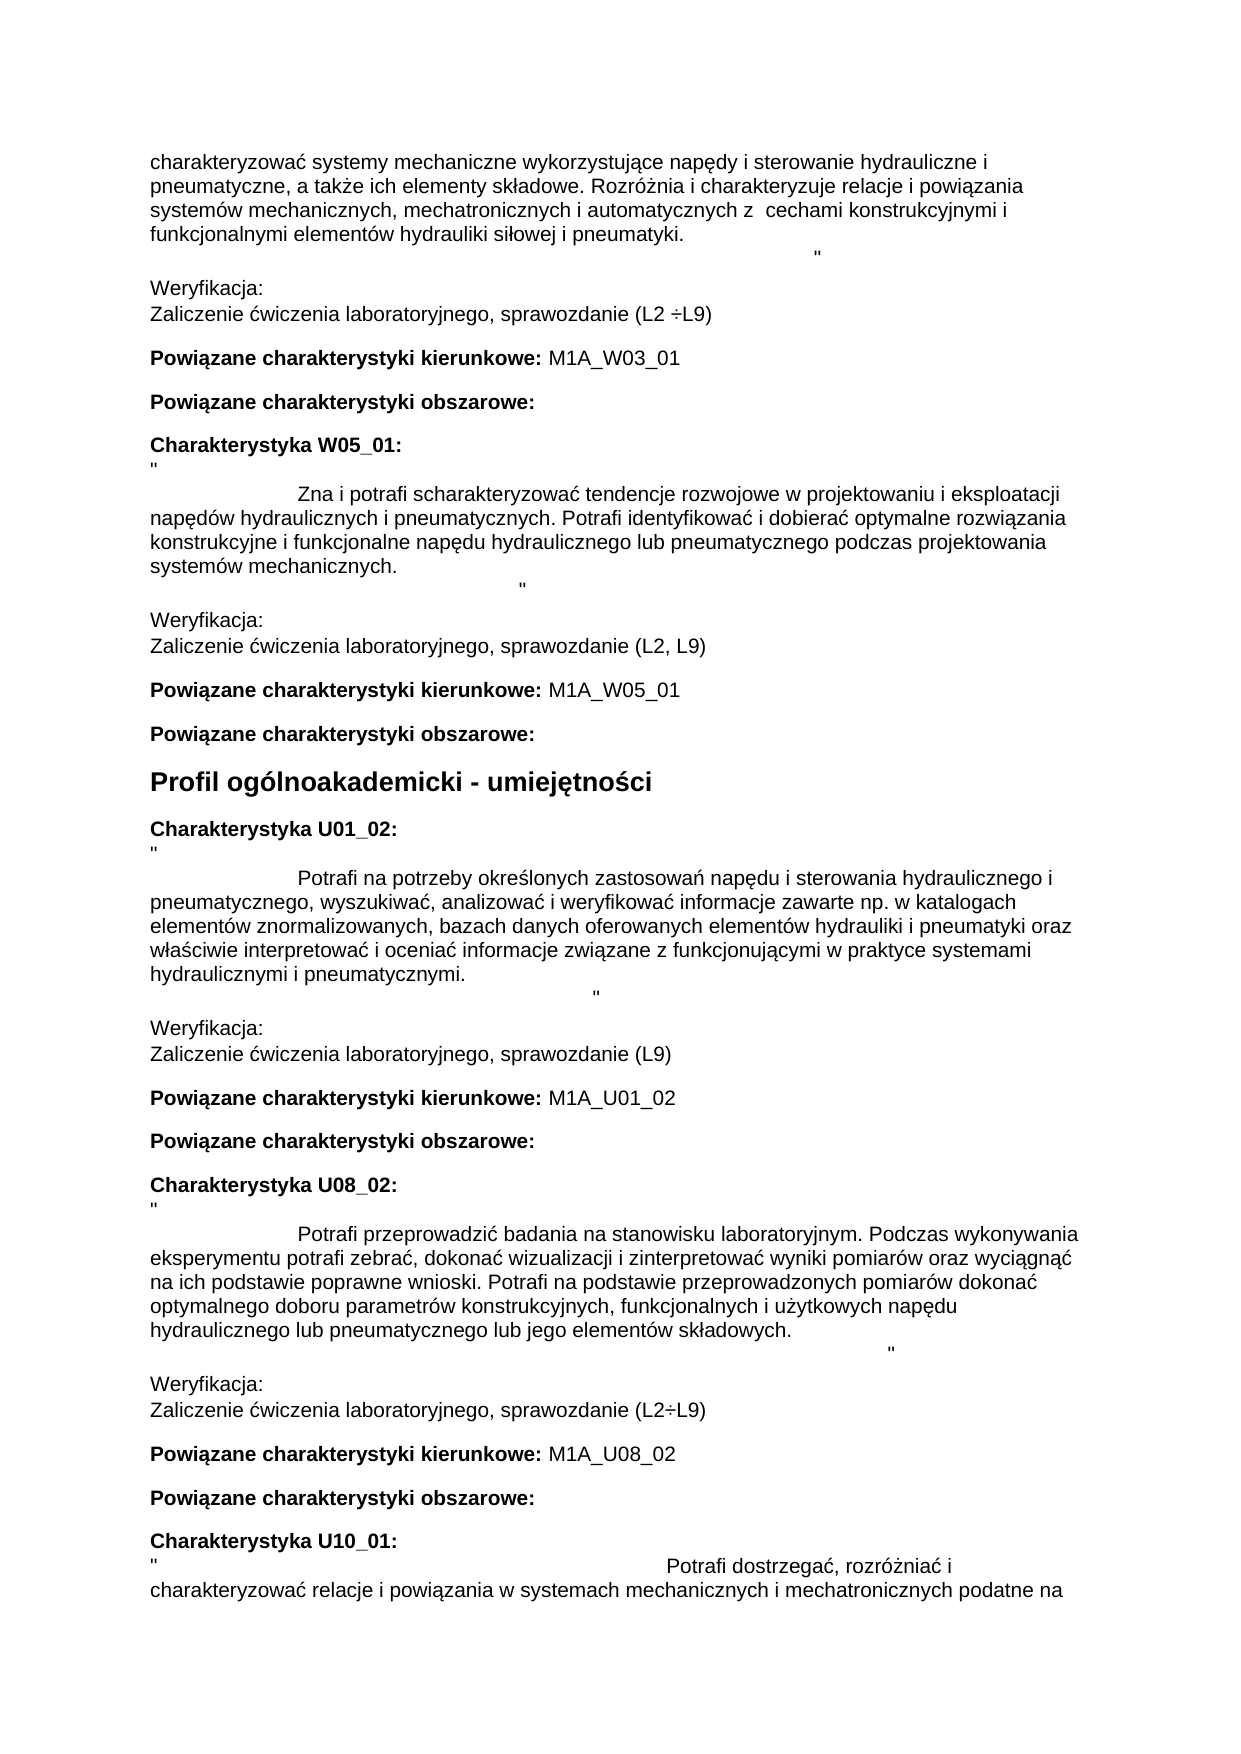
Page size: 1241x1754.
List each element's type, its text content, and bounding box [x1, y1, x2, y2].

text Powiązane charakterystyki obszarowe: [150, 722, 1090, 746]
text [150, 1554, 1090, 1602]
text Weryfikacja: [150, 1016, 1090, 1039]
text Charakterystyka W05_01: [150, 433, 1090, 457]
text Powiązane charakterystyki kierunkowe: M1A_W03_01 [150, 346, 1090, 370]
text Zaliczenie ćwiczenia laboratoryjnego, sprawozdanie (L2, L9) [150, 634, 1090, 658]
text Weryfikacja: [150, 608, 1090, 632]
text Zaliczenie ćwiczenia laboratoryjnego, sprawozdanie (L2 ÷L9) [150, 302, 1090, 326]
subtitle Profil ogólnoakademicki - umiejętności [150, 766, 1090, 797]
text Charakterystyka U01_02: [150, 817, 1090, 841]
text Powiązane charakterystyki obszarowe: [150, 389, 1090, 413]
text Zaliczenie ćwiczenia laboratoryjnego, sprawozdanie (L9) [150, 1042, 1090, 1066]
text Charakterystyka U08_02: [150, 1173, 1090, 1197]
text Powiązane charakterystyki kierunkowe: M1A_U01_02 [150, 1085, 1090, 1109]
text Zaliczenie ćwiczenia laboratoryjnego, sprawozdanie (L2÷L9) [150, 1398, 1090, 1422]
text Powiązane charakterystyki kierunkowe: M1A_W05_01 [150, 678, 1090, 702]
text Powiązane charakterystyki kierunkowe: M1A_U08_02 [150, 1442, 1090, 1466]
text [150, 150, 1090, 270]
text " Potrafi przeprowadzić badania na stanowisku laboratoryjnym. Podczas wykonywania eksperymentu potrafi zebrać, dokonać wizualizacji i zinterpretować wyniki pomiarów oraz wyciągnąć na ich podstawie poprawne wnioski. Potrafi na podstawie przeprowadzonych pomiarów dokonać optymalnego doboru parametrów konstrukcyjnych, funkcjonalnych i użytkowych napędu hydraulicznego lub pneumatycznego lub jego elementów składowych. " [150, 1198, 1090, 1366]
text Weryfikacja: [150, 1372, 1090, 1396]
text " Potrafi na potrzeby określonych zastosowań napędu i sterowania hydraulicznego i pneumatycznego, wyszukiwać, analizować i weryfikować informacje zawarte np. w katalogach elementów znormalizowanych, bazach danych oferowanych elementów hydrauliki i pneumatyki oraz właściwie interpretować i oceniać informacje związane z funkcjonującymi w praktyce systemami hydraulicznymi i pneumatycznymi. " [150, 842, 1090, 1009]
text Weryfikacja: [150, 276, 1090, 300]
text Charakterystyka U10_01: [150, 1529, 1090, 1553]
text " Zna i potrafi scharakteryzować tendencje rozwojowe w projektowaniu i eksploatacji napędów hydraulicznych i pneumatycznych. Potrafi identyfikować i dobierać optymalne rozwiązania konstrukcyjne i funkcjonalne napędu hydraulicznego lub pneumatycznego podczas projektowania systemów mechanicznych. " [150, 458, 1090, 602]
text Powiązane charakterystyki obszarowe: [150, 1485, 1090, 1509]
text Powiązane charakterystyki obszarowe: [150, 1129, 1090, 1153]
